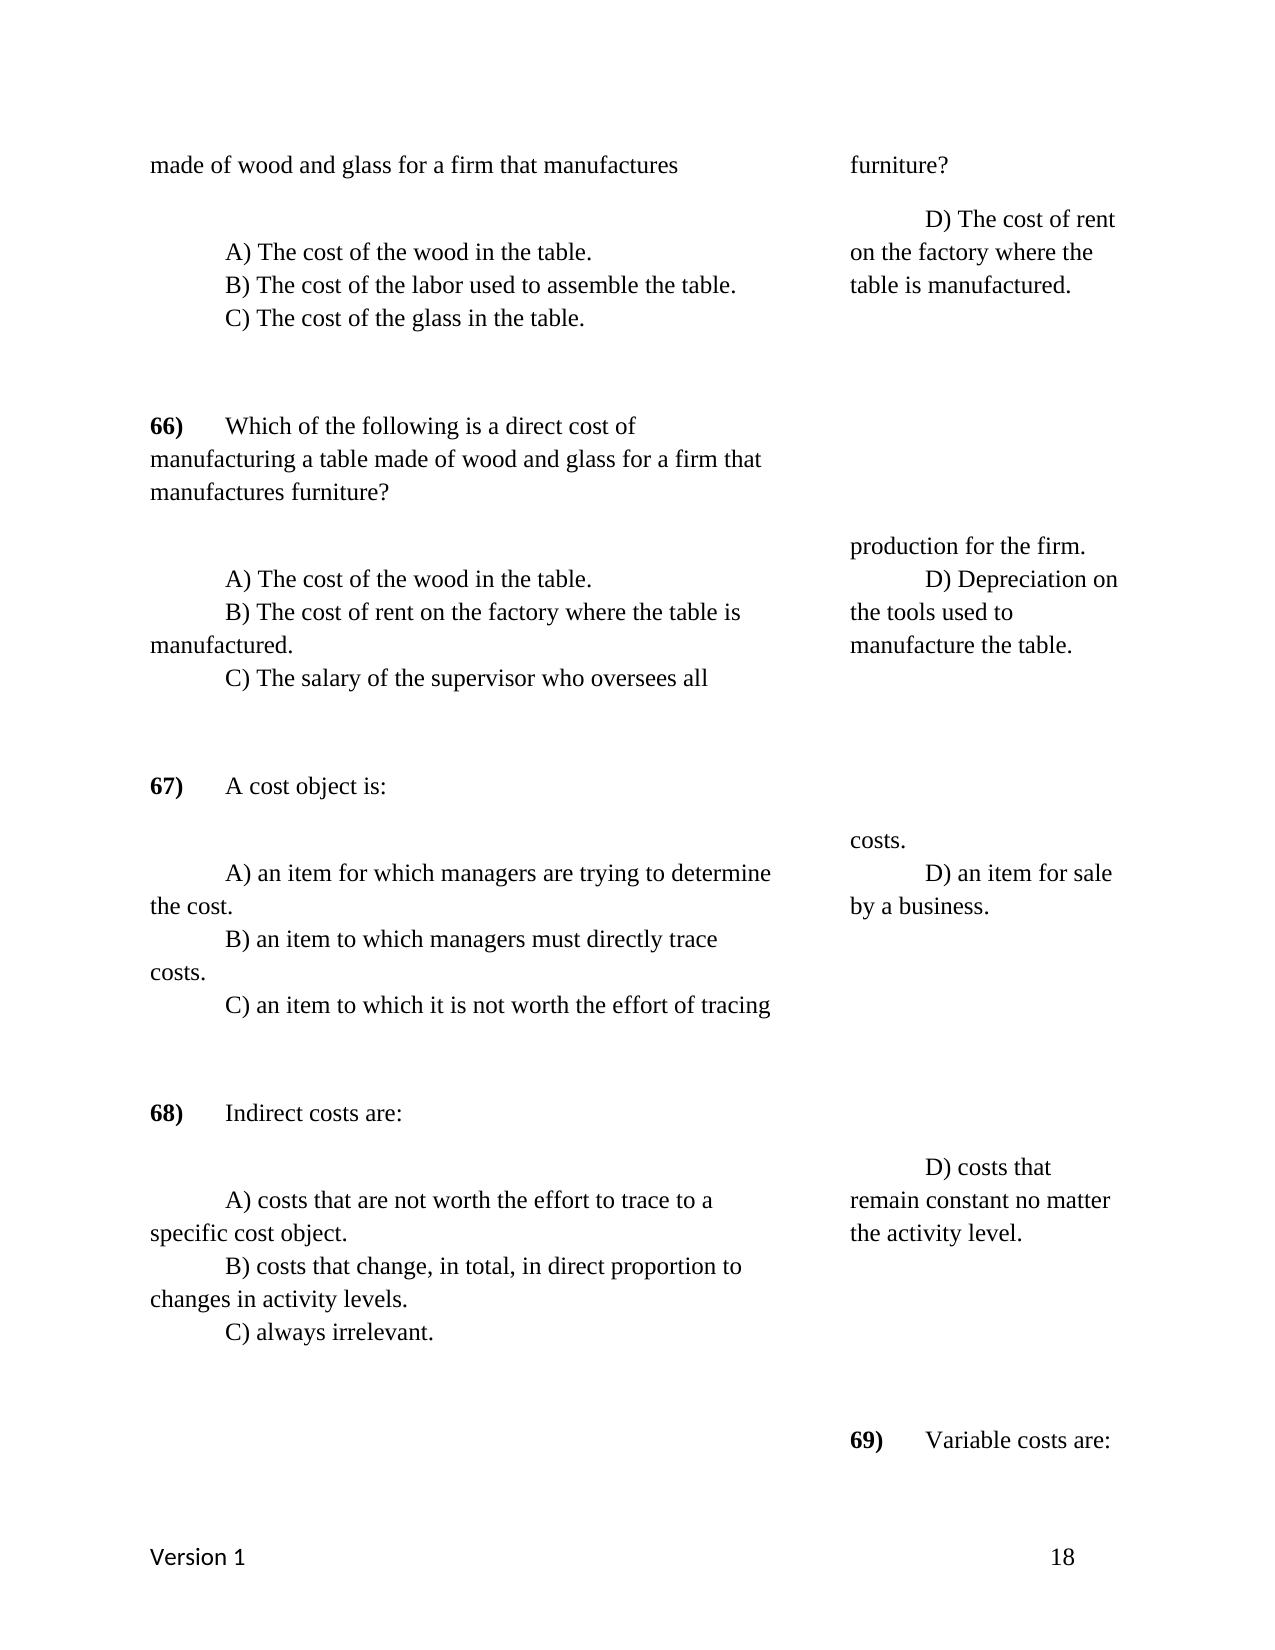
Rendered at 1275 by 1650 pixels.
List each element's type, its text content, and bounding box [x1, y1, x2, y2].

text A) The cost of the wood in the table. B) The cost of the labor used to assemble the table. C) The cost of the glass in the table. D) The cost of rent on the factory where the table is manufactured. [850, 204, 1125, 332]
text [150, 150, 775, 179]
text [850, 150, 1125, 179]
text 68) Indirect costs are: [150, 1098, 775, 1127]
text A) The cost of the wood in the table. B) The cost of rent on the factory where the table is manufactured. C) The salary of the supervisor who oversees all production for the firm. D) Depreciation on the tools used to manufacture the table. [150, 531, 775, 692]
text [150, 1152, 775, 1346]
text A) The cost of the wood in the table. B) The cost of rent on the factory where the table is manufactured. C) The salary of the supervisor who oversees all production for the firm. D) Depreciation on the tools used to manufacture the table. [850, 531, 1125, 692]
text 66) Which of the following is a direct cost of manufacturing a table made of wood and glass for a firm that manufactures furniture? [150, 411, 775, 506]
text A) an item for which managers are trying to determine the cost. B) an item to which managers must directly trace costs. C) an item to which it is not worth the effort of tracing costs. D) an item for sale by a business. [850, 825, 1125, 953]
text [850, 1152, 1125, 1280]
text 69) Variable costs are: [850, 1425, 1125, 1454]
text A) The cost of the wood in the table. B) The cost of the labor used to assemble the table. C) The cost of the glass in the table. D) The cost of rent on the factory where the table is manufactured. [150, 204, 775, 332]
text A) an item for which managers are trying to determine the cost. B) an item to which managers must directly trace costs. C) an item to which it is not worth the effort of tracing costs. D) an item for sale by a business. [150, 825, 775, 1019]
text 67) A cost object is: [150, 771, 775, 800]
